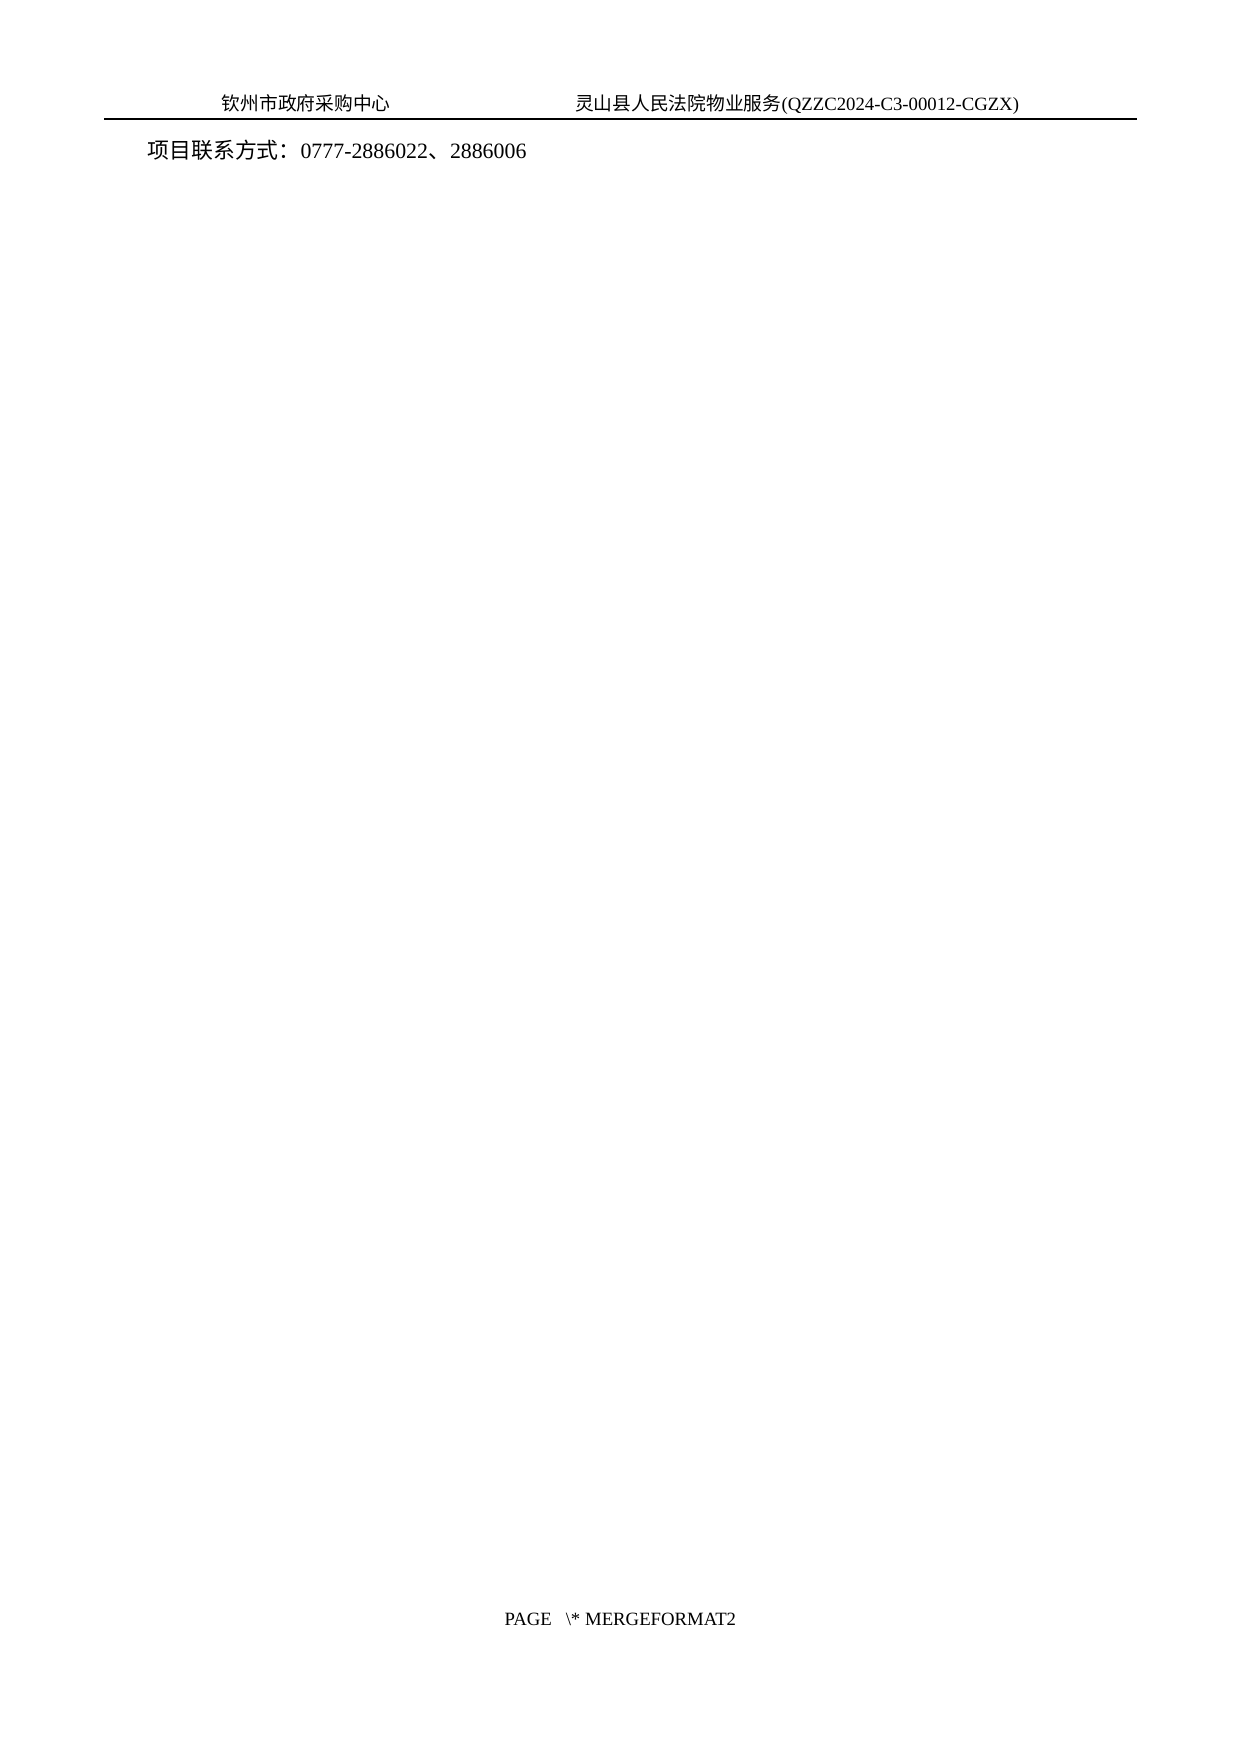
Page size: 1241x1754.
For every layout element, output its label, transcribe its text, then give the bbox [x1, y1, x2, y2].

text 项目联系方式：0777-2886022、2886006 [103, 132, 1137, 165]
